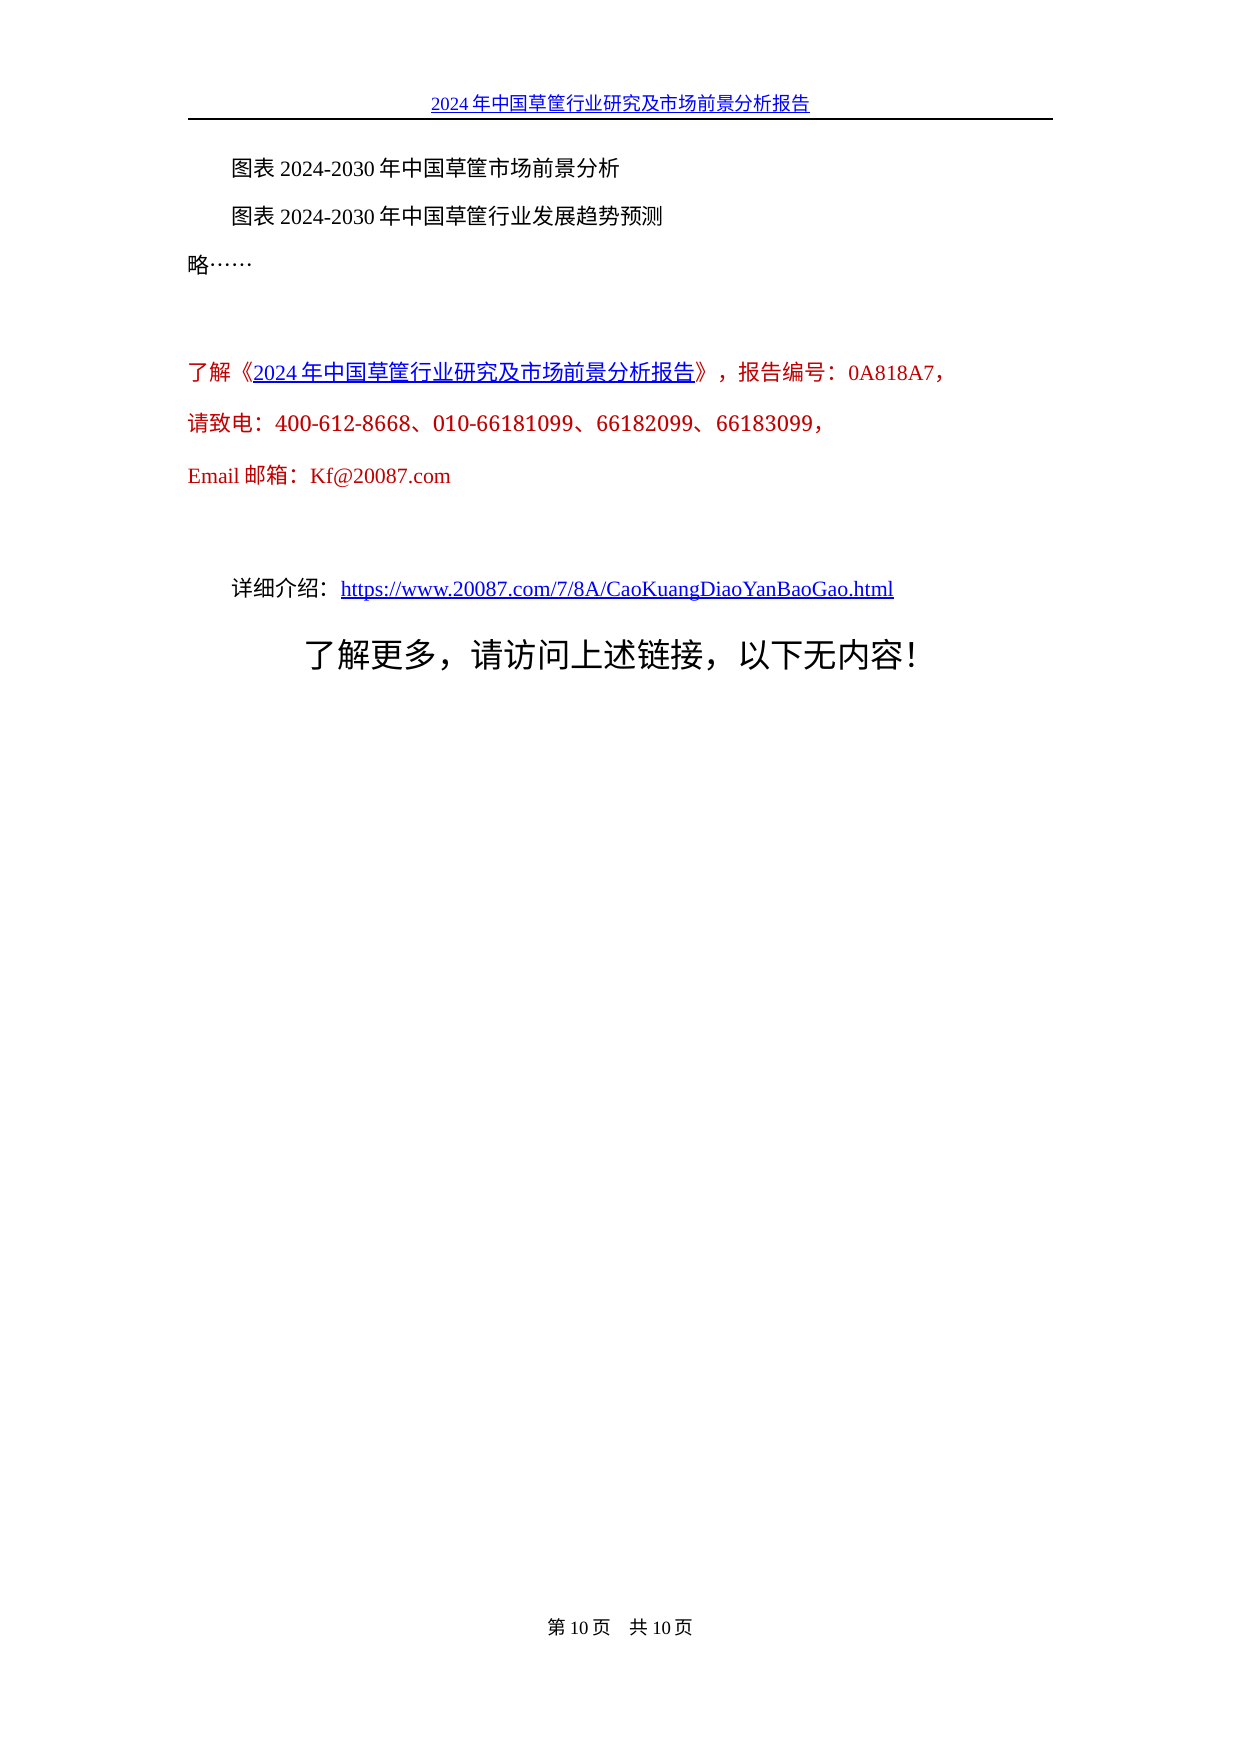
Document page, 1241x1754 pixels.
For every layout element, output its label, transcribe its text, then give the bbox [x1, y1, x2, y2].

text 详细介绍：https://www.20087.com/7/8A/CaoKuangDiaoYanBaoGao.html [187, 570, 1053, 603]
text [187, 150, 1053, 280]
text 请致电：400-612-8668、010-66181099、66182099、66183099， [187, 406, 1053, 438]
text 了解《2024年中国草筐行业研究及市场前景分析报告》，报告编号：0A818A7， [187, 354, 1053, 387]
text Email邮箱：Kf@20087.com [187, 457, 1053, 490]
title 了解更多，请访问上述链接，以下无内容！ [187, 620, 1053, 685]
